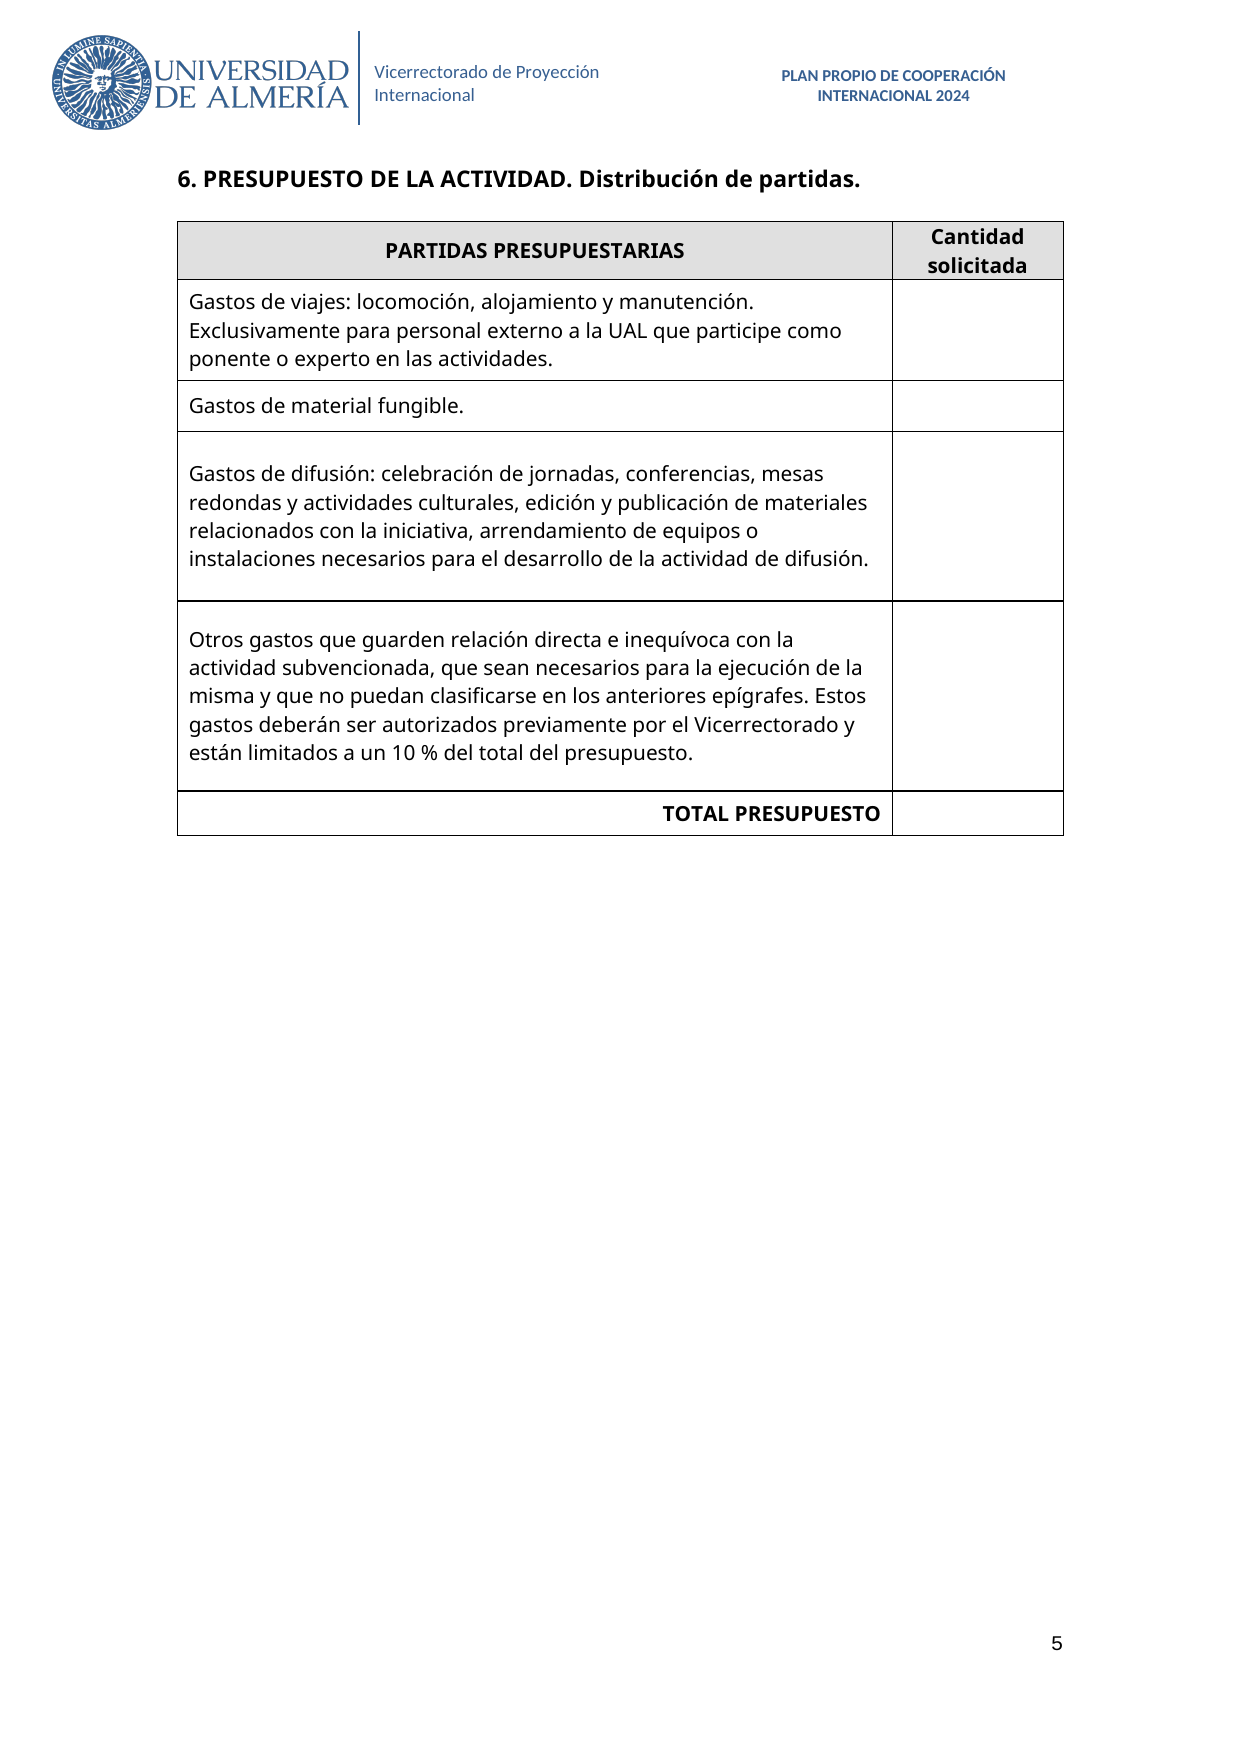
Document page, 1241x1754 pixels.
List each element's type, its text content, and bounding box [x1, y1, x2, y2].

table_cell Gastos de material fungible. [178, 381, 892, 431]
table_cell [893, 280, 1063, 380]
table_header PARTIDAS PRESUPUESTARIAS [178, 222, 892, 279]
table_cell [893, 792, 1063, 835]
table_cell Gastos de viajes: locomoción, alojamiento y manutención. Exclusivamente para personal externo a la UAL que participe como ponente o experto en las actividades. [178, 280, 892, 380]
table_cell Gastos de difusión: celebración de jornadas, conferencias, mesas redondas y actividades culturales, edición y publicación de materiales relacionados con la iniciativa, arrendamiento de equipos o instalaciones necesarios para el desarrollo de la actividad de difusión. [178, 432, 892, 600]
table_cell Otros gastos que guarden relación directa e inequívoca con la actividad subvencionada, que sean necesarios para la ejecución de la misma y que no puedan clasificarse en los anteriores epígrafes. Estos gastos deberán ser autorizados previamente por el Vicerrectorado y están limitados a un 10 % del total del presupuesto. [178, 602, 892, 790]
table_cell [893, 381, 1063, 431]
picture [52, 35, 349, 130]
table_header Cantidad solicitada [893, 222, 1063, 279]
table_cell TOTAL PRESUPUESTO [178, 792, 892, 835]
table_cell [893, 602, 1063, 790]
table_cell [893, 432, 1063, 600]
list PRESUPUESTO DE LA ACTIVIDAD. Distribución de partidas. [177, 162, 1063, 194]
